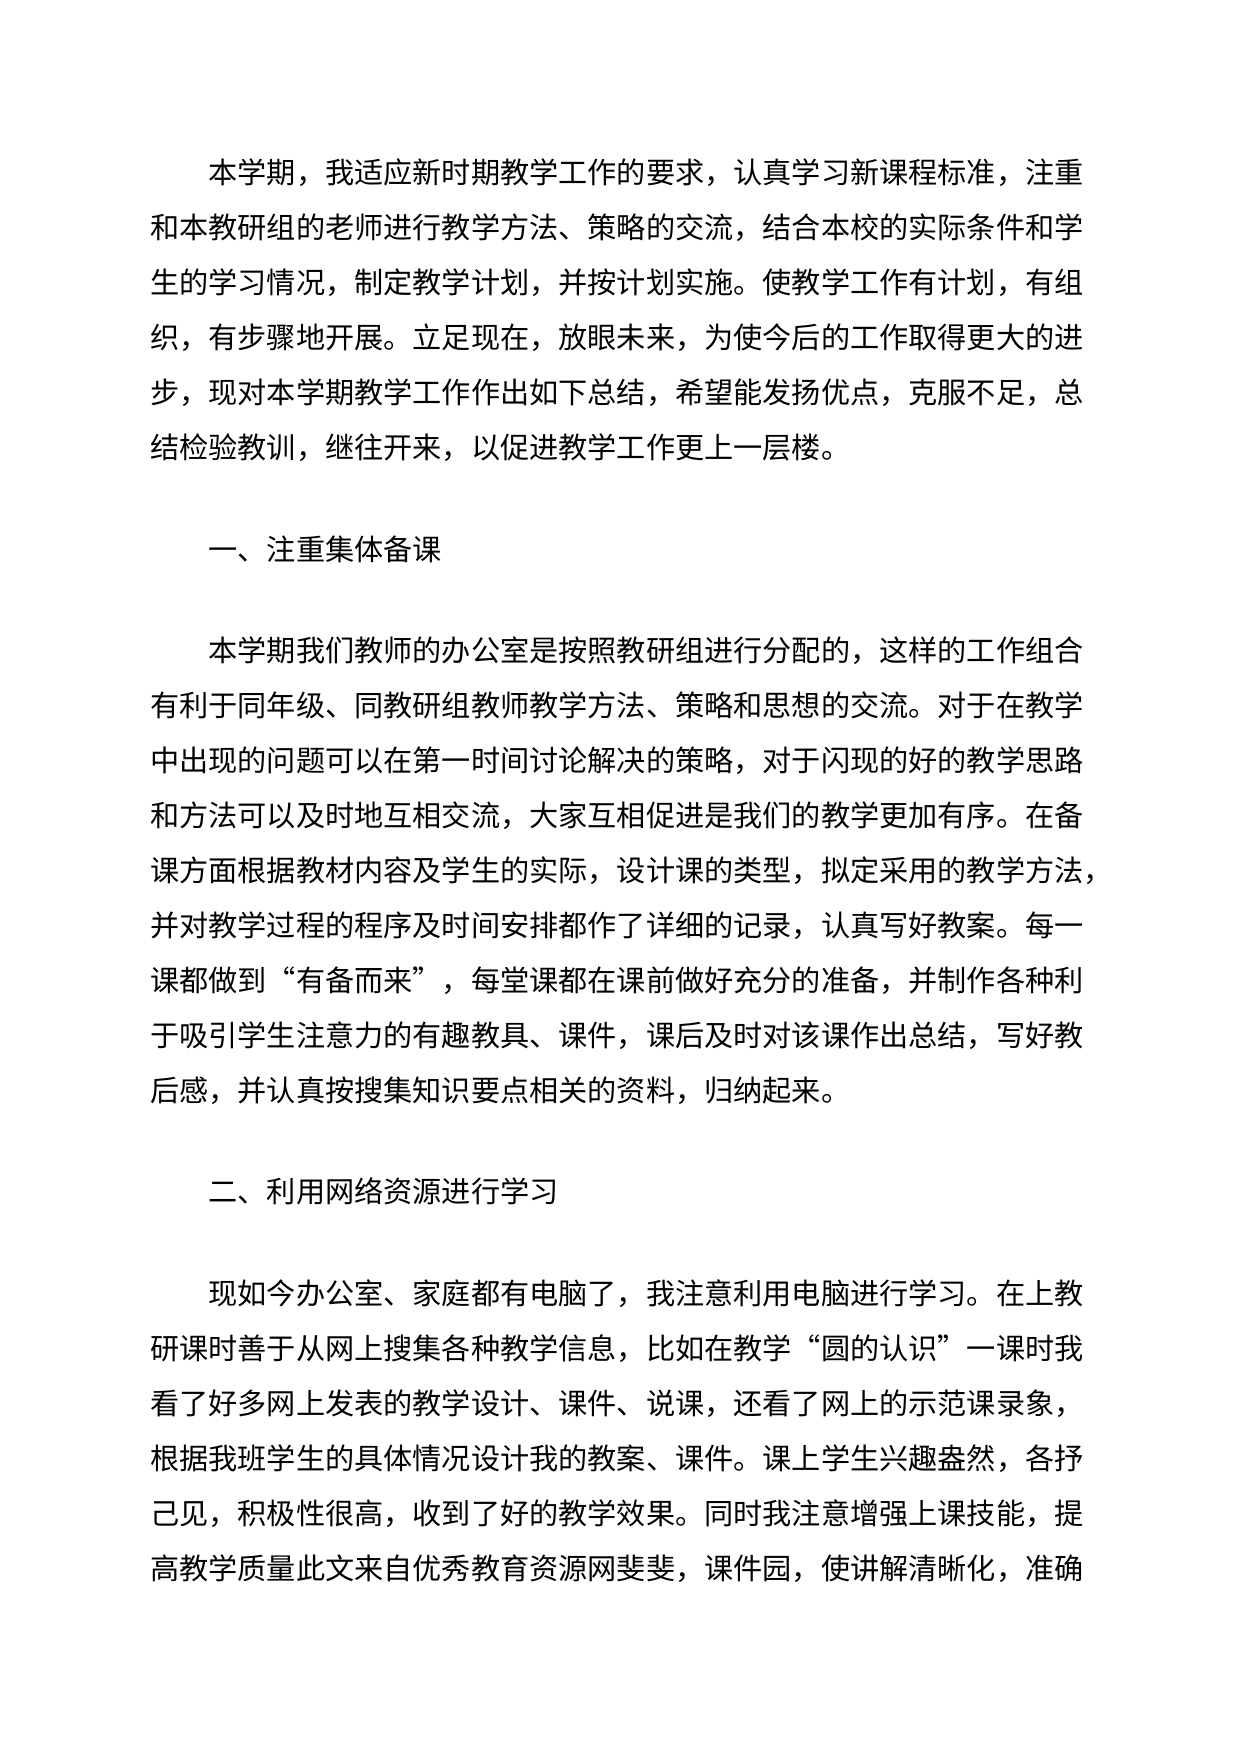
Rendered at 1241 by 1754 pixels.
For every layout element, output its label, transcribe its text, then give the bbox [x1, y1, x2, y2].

text 一、注重集体备课 [150, 526, 1090, 568]
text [150, 1271, 1090, 1587]
text 二、利用网络资源进行学习 [150, 1169, 1090, 1211]
text 本学期，我适应新时期教学工作的要求，认真学习新课程标准，注重和本教研组的老师进行教学方法、策略的交流，结合本校的实际条件和学生的学习情况，制定教学计划，并按计划实施。使教学工作有计划，有组织，有步骤地开展。立足现在，放眼未来，为使今后的工作取得更大的进步，现对本学期教学工作作出如下总结，希望能发扬优点，克服不足，总结检验教训，继往开来，以促进教学工作更上一层楼。 [150, 150, 1090, 467]
text 本学期我们教师的办公室是按照教研组进行分配的，这样的工作组合有利于同年级、同教研组教师教学方法、策略和思想的交流。对于在教学中出现的问题可以在第一时间讨论解决的策略，对于闪现的好的教学思路和方法可以及时地互相交流，大家互相促进是我们的教学更加有序。在备课方面根据教材内容及学生的实际，设计课的类型，拟定采用的教学方法，并对教学过程的程序及时间安排都作了详细的记录，认真写好教案。每一课都做到“有备而来”，每堂课都在课前做好充分的准备，并制作各种利于吸引学生注意力的有趣教具、课件，课后及时对该课作出总结，写好教后感，并认真按搜集知识要点相关的资料，归纳起来。 [150, 628, 1090, 1109]
